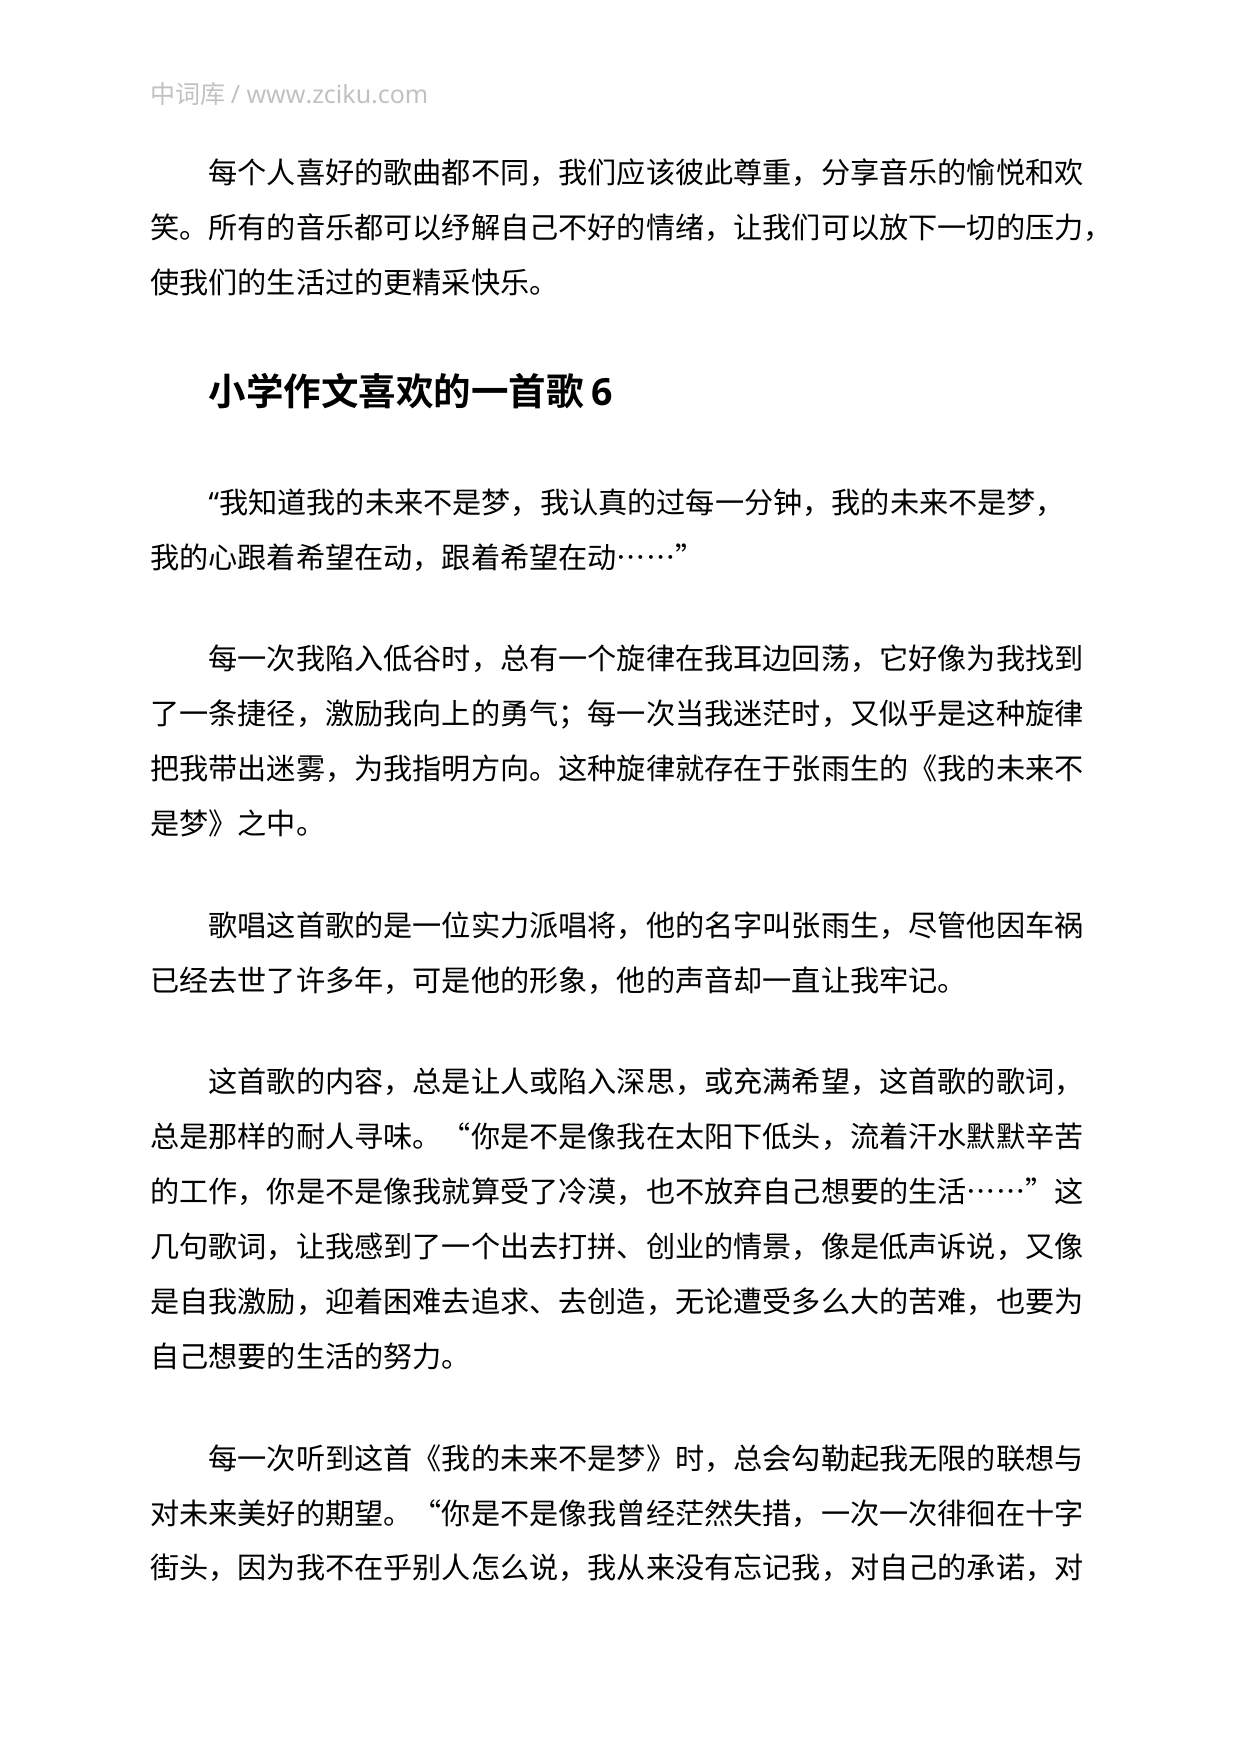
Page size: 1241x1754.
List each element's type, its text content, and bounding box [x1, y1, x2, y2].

text 小学作文喜欢的一首歌6 [150, 362, 1090, 416]
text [150, 1435, 1090, 1587]
text “我知道我的未来不是梦，我认真的过每一分钟，我的未来不是梦，我的心跟着希望在动，跟着希望在动……” [150, 479, 1090, 576]
text 每一次我陷入低谷时，总有一个旋律在我耳边回荡，它好像为我找到了一条捷径，激励我向上的勇气；每一次当我迷茫时，又似乎是这种旋律把我带出迷雾，为我指明方向。这种旋律就存在于张雨生的《我的未来不是梦》之中。 [150, 636, 1090, 843]
text 歌唱这首歌的是一位实力派唱将，他的名字叫张雨生，尽管他因车祸已经去世了许多年，可是他的形象，他的声音却一直让我牢记。 [150, 902, 1090, 999]
text 这首歌的内容，总是让人或陷入深思，或充满希望，这首歌的歌词，总是那样的耐人寻味。“你是不是像我在太阳下低头，流着汗水默默辛苦的工作，你是不是像我就算受了冷漠，也不放弃自己想要的生活……”这几句歌词，让我感到了一个出去打拼、创业的情景，像是低声诉说，又像是自我激励，迎着困难去追求、去创造，无论遭受多么大的苦难，也要为自己想要的生活的努力。 [150, 1059, 1090, 1376]
text 每个人喜好的歌曲都不同，我们应该彼此尊重，分享音乐的愉悦和欢笑。所有的音乐都可以纾解自己不好的情绪，让我们可以放下一切的压力，使我们的生活过的更精采快乐。 [150, 150, 1090, 302]
